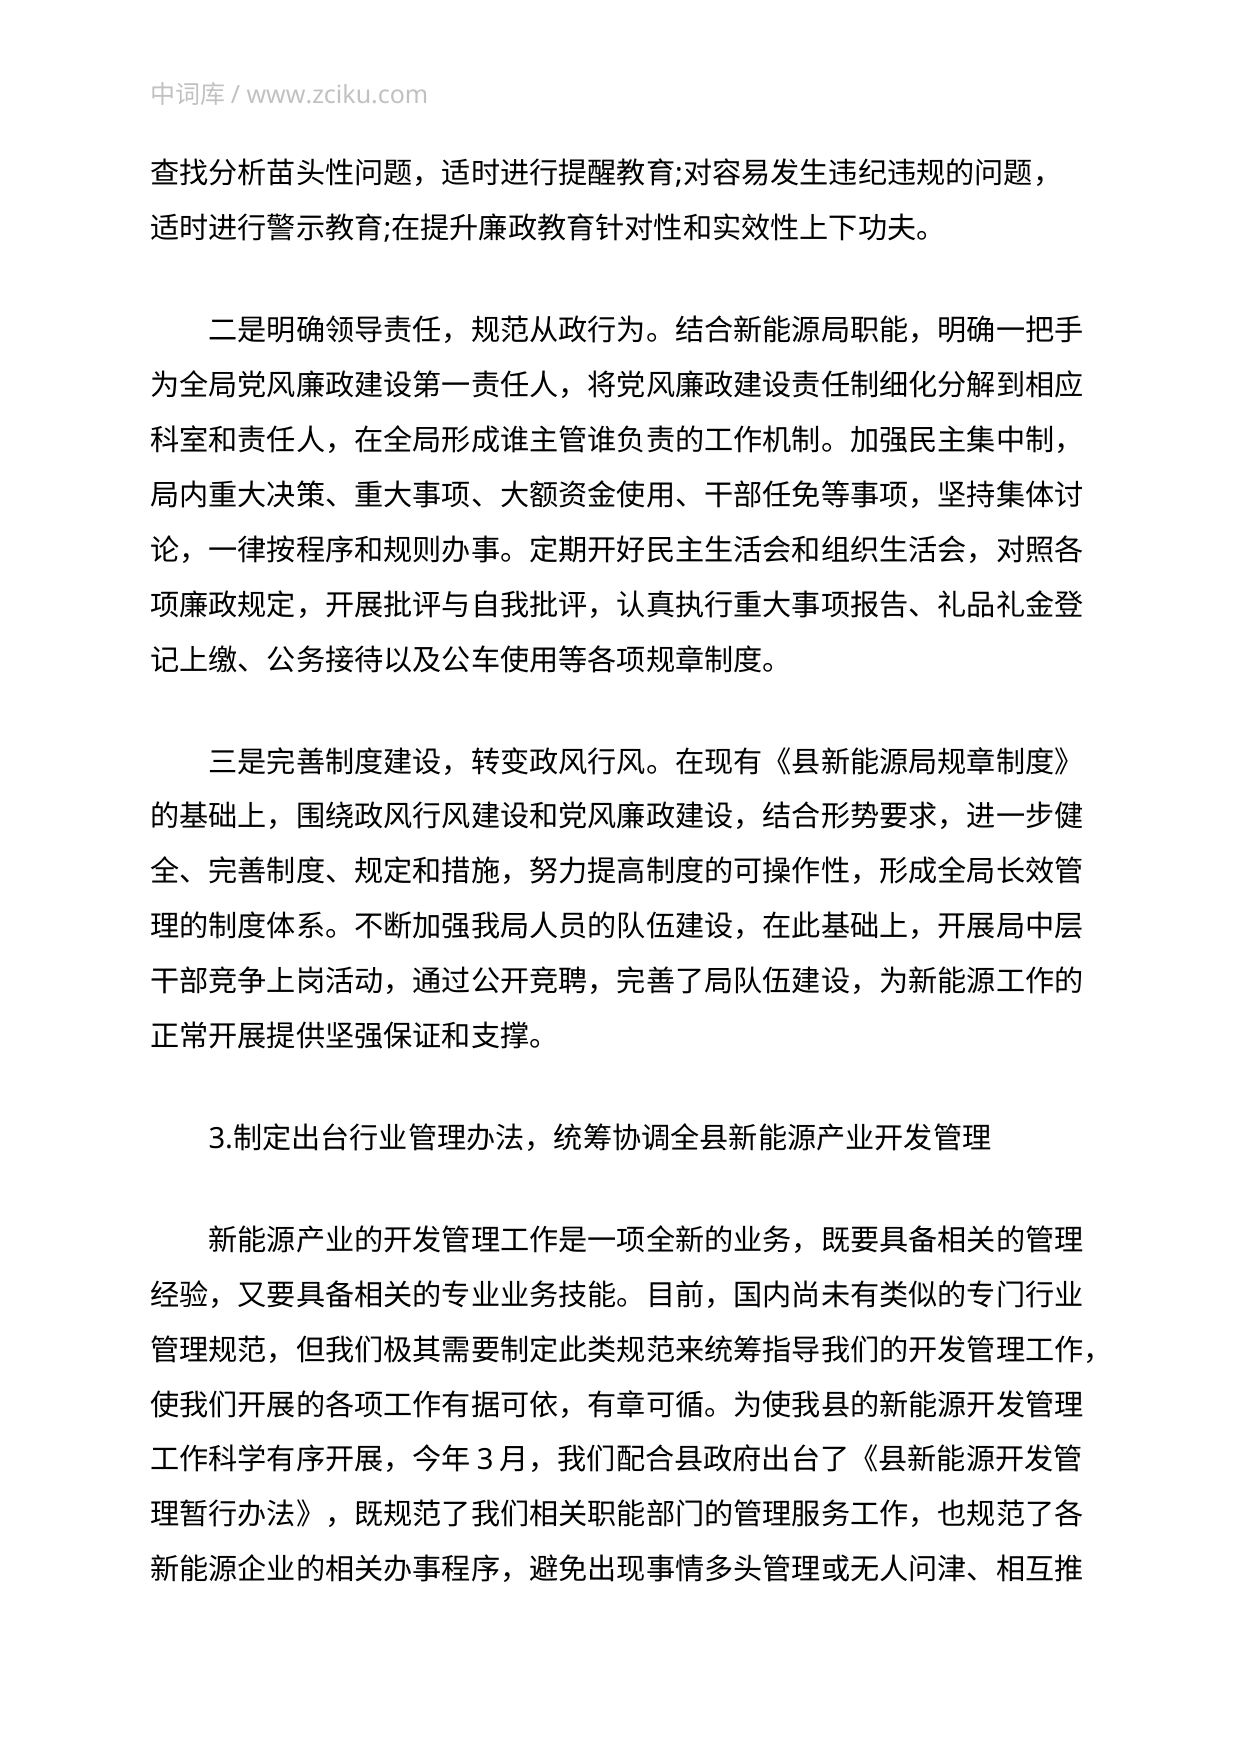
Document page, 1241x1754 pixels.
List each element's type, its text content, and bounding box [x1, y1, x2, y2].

text 三是完善制度建设，转变政风行风。在现有《县新能源局规章制度》的基础上，围绕政风行风建设和党风廉政建设，结合形势要求，进一步健全、完善制度、规定和措施，努力提高制度的可操作性，形成全局长效管理的制度体系。不断加强我局人员的队伍建设，在此基础上，开展局中层干部竞争上岗活动，通过公开竞聘，完善了局队伍建设，为新能源工作的正常开展提供坚强保证和支撑。 [150, 738, 1090, 1055]
text 3.制定出台行业管理办法，统筹协调全县新能源产业开发管理 [150, 1114, 1090, 1157]
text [150, 150, 1090, 247]
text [150, 1216, 1090, 1588]
text 二是明确领导责任，规范从政行为。结合新能源局职能，明确一把手为全局党风廉政建设第一责任人，将党风廉政建设责任制细化分解到相应科室和责任人，在全局形成谁主管谁负责的工作机制。加强民主集中制，局内重大决策、重大事项、大额资金使用、干部任免等事项，坚持集体讨论，一律按程序和规则办事。定期开好民主生活会和组织生活会，对照各项廉政规定，开展批评与自我批评，认真执行重大事项报告、礼品礼金登记上缴、公务接待以及公车使用等各项规章制度。 [150, 307, 1090, 679]
